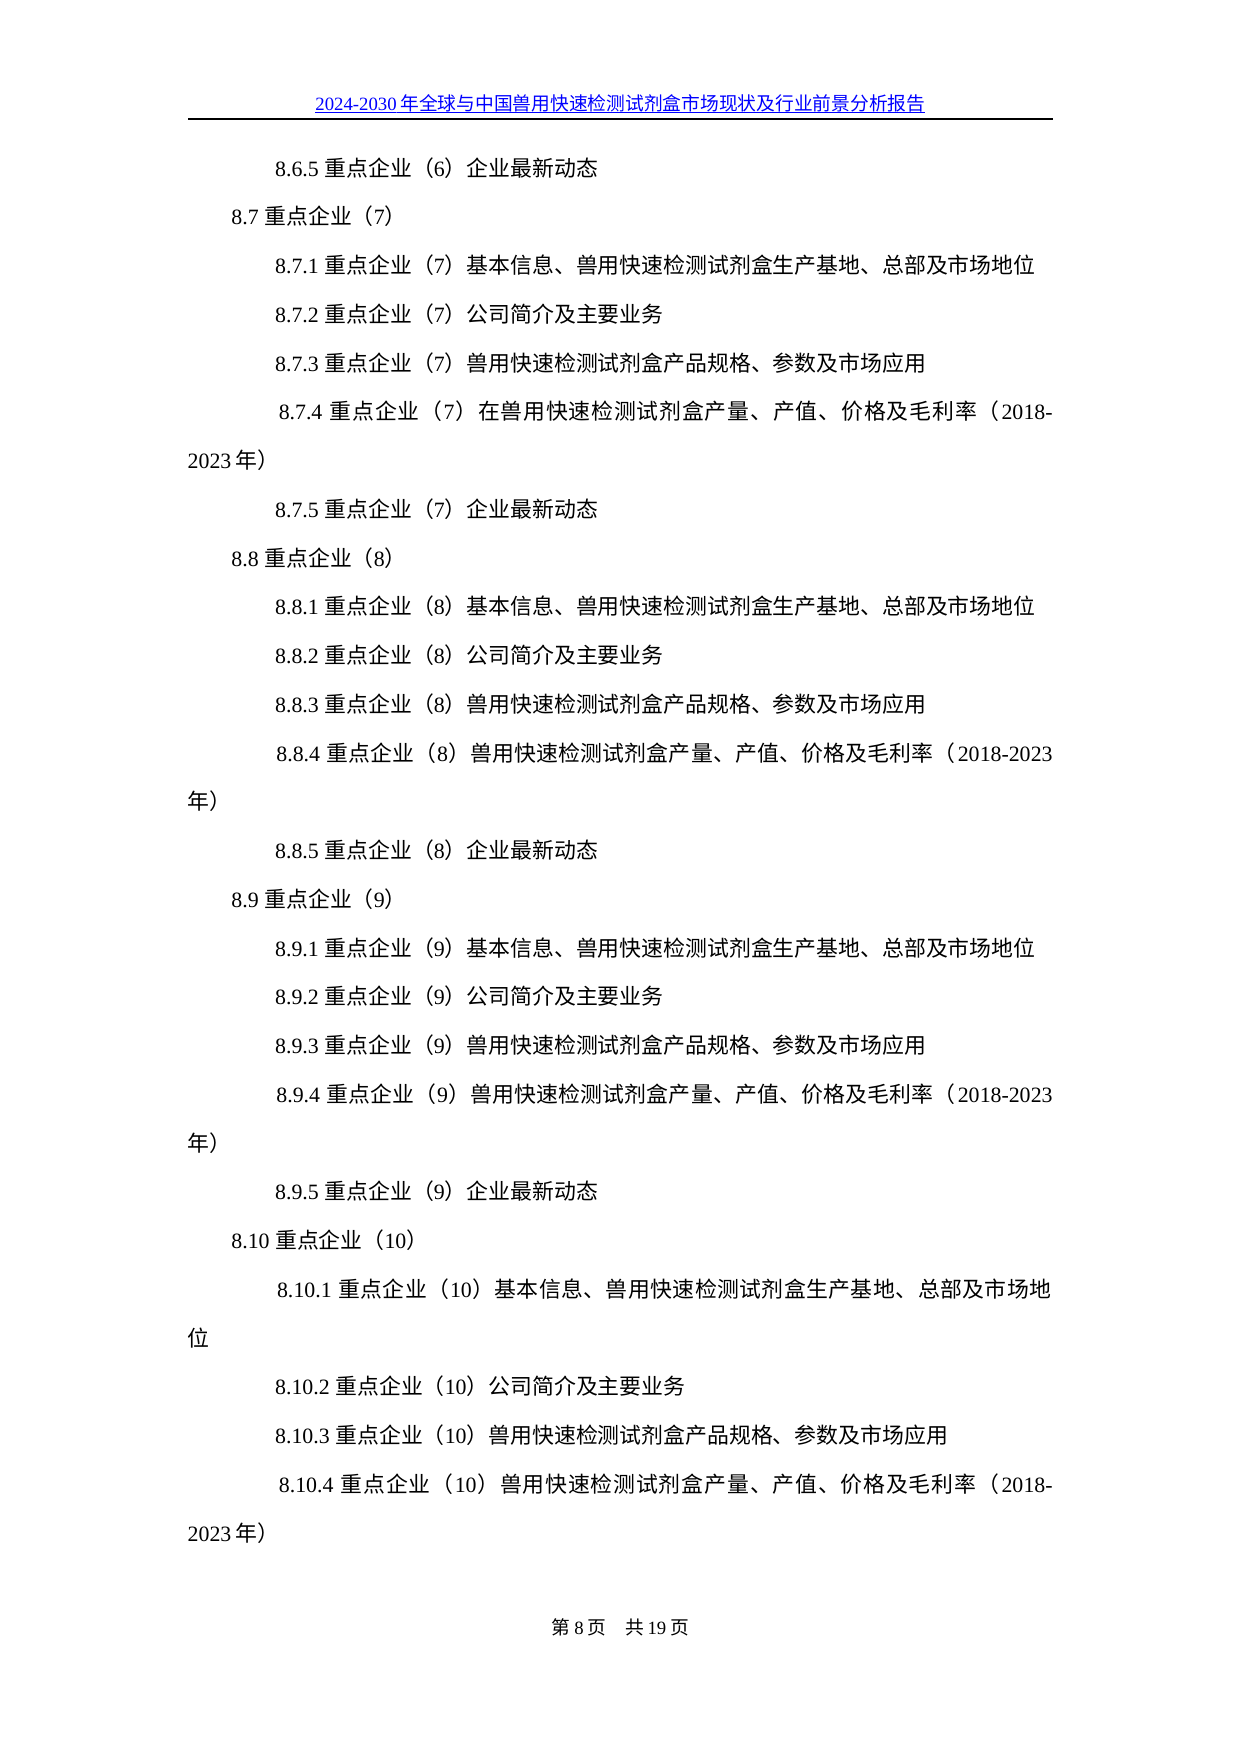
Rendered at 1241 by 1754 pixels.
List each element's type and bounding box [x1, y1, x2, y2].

text [187, 150, 1053, 1548]
